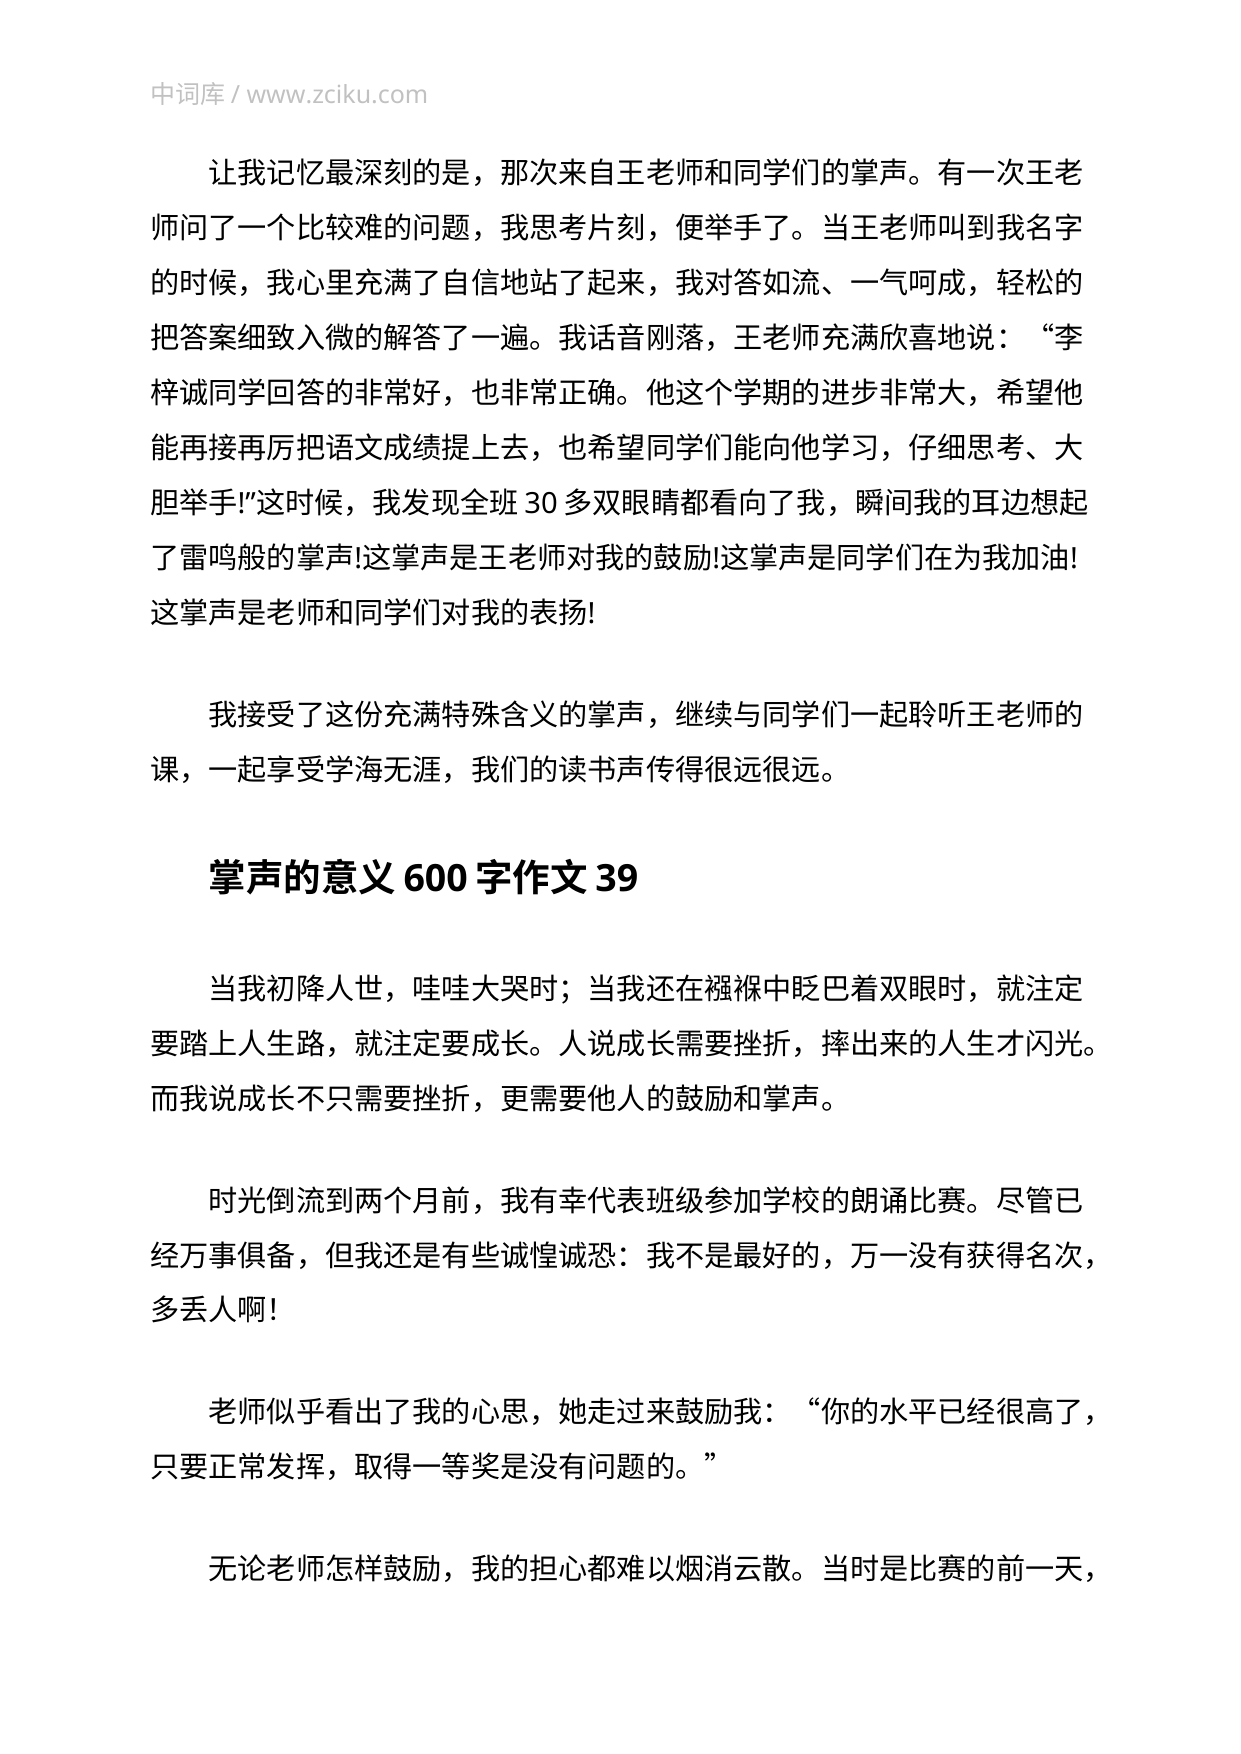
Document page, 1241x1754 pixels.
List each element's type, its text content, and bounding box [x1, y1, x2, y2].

text 让我记忆最深刻的是，那次来自王老师和同学们的掌声。有一次王老师问了一个比较难的问题，我思考片刻，便举手了。当王老师叫到我名字的时候，我心里充满了自信地站了起来，我对答如流、一气呵成，轻松的把答案细致入微的解答了一遍。我话音刚落，王老师充满欣喜地说：“李梓诚同学回答的非常好，也非常正确。他这个学期的进步非常大，希望他能再接再厉把语文成绩提上去，也希望同学们能向他学习，仔细思考、大胆举手!”这时候，我发现全班30多双眼睛都看向了我，瞬间我的耳边想起了雷鸣般的掌声!这掌声是王老师对我的鼓励!这掌声是同学们在为我加油!这掌声是老师和同学们对我的表扬! [150, 150, 1090, 632]
text 老师似乎看出了我的心思，她走过来鼓励我：“你的水平已经很高了，只要正常发挥，取得一等奖是没有问题的。” [150, 1389, 1090, 1486]
text 掌声的意义600字作文39 [150, 848, 1090, 902]
text 时光倒流到两个月前，我有幸代表班级参加学校的朗诵比赛。尽管已经万事俱备，但我还是有些诚惶诚恐：我不是最好的，万一没有获得名次，多丢人啊！ [150, 1177, 1090, 1329]
text 我接受了这份充满特殊含义的掌声，继续与同学们一起聆听王老师的课，一起享受学海无涯，我们的读书声传得很远很远。 [150, 691, 1090, 788]
text 当我初降人世，哇哇大哭时；当我还在襁褓中眨巴着双眼时，就注定要踏上人生路，就注定要成长。人说成长需要挫折，摔出来的人生才闪光。而我说成长不只需要挫折，更需要他人的鼓励和掌声。 [150, 966, 1090, 1118]
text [150, 1545, 1090, 1588]
